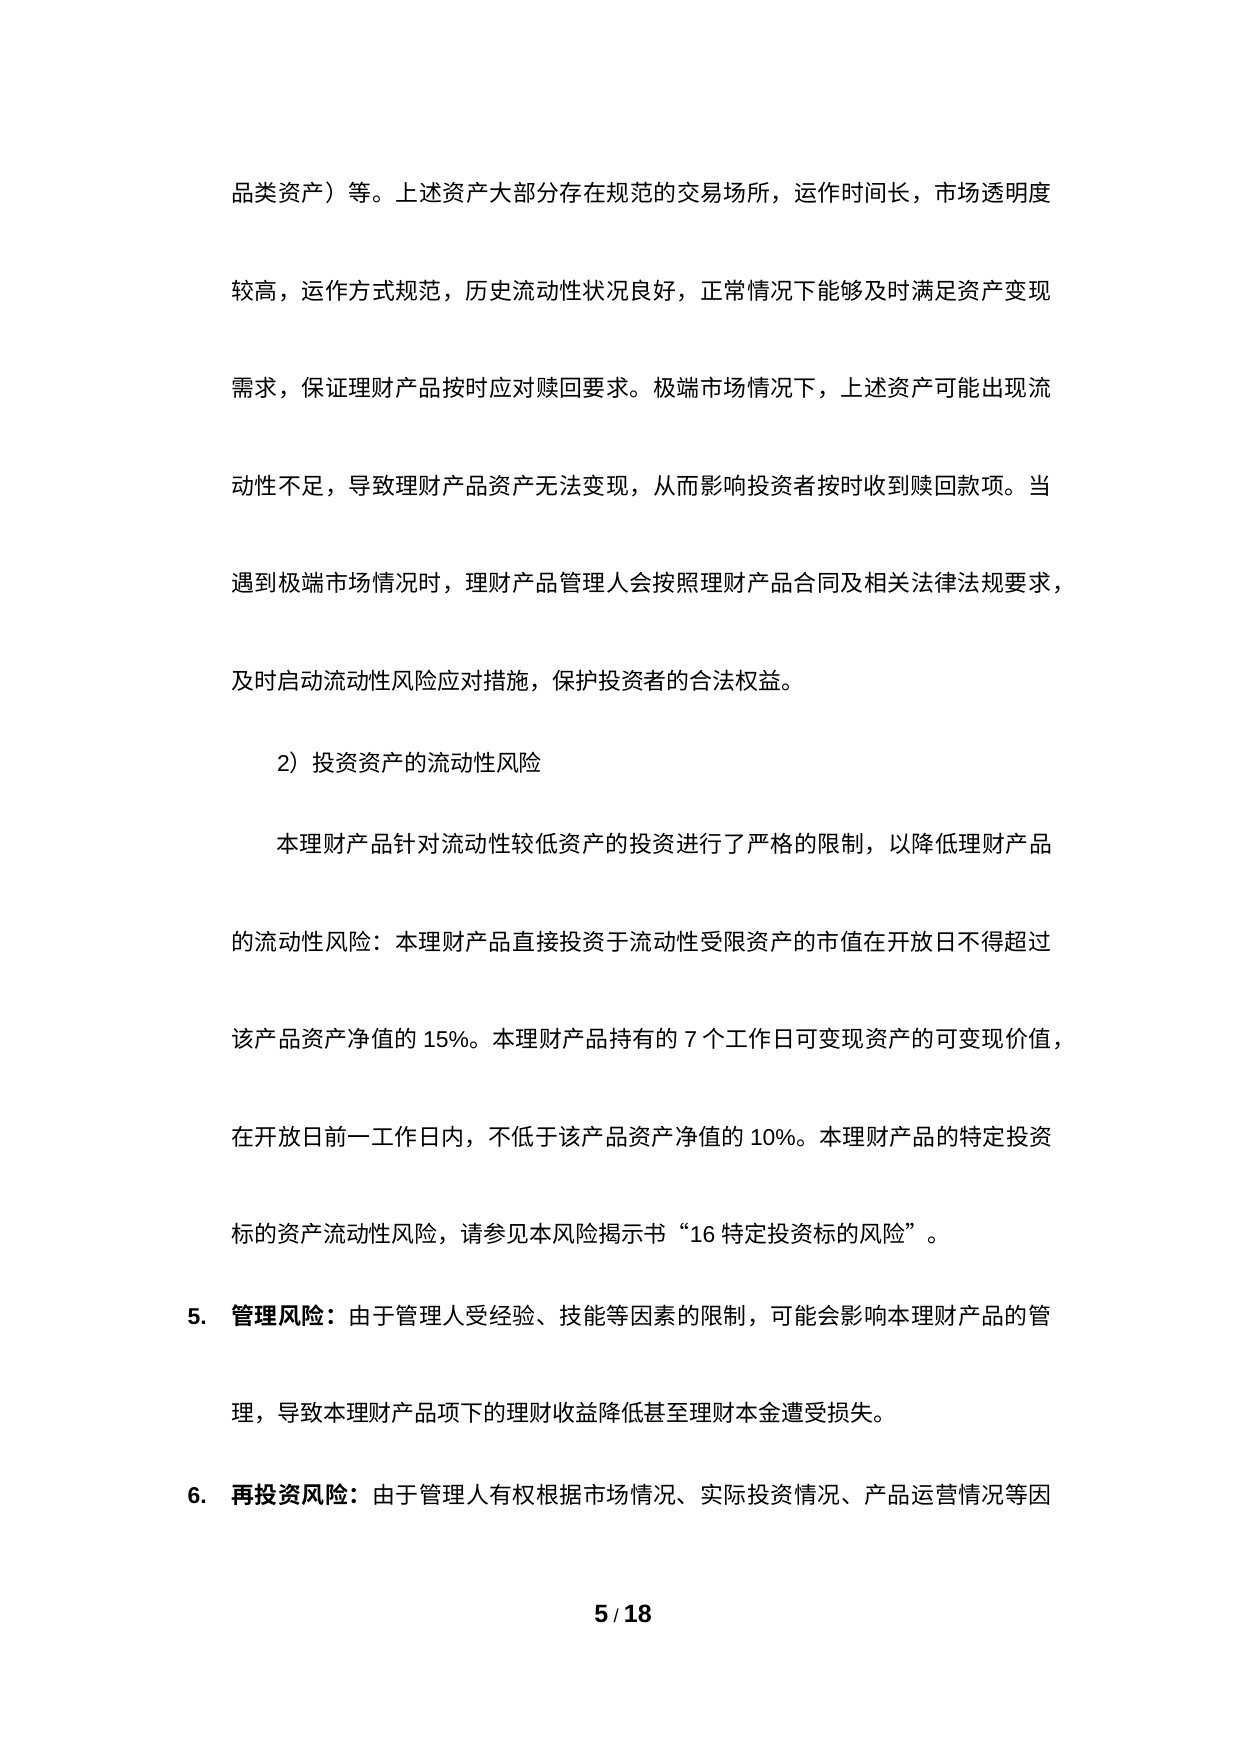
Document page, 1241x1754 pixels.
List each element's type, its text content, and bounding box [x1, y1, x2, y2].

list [187, 1461, 1053, 1526]
list 本理财产品针对流动性较低资产的投资进行了严格的限制，以降低理财产品的流动性风险：本理财产品直接投资于流动性受限资产的市值在开放日不得超过该产品资产净值的15%。本理财产品持有的7个工作日可变现资产的可变现价值，在开放日前一工作日内，不低于该产品资产净值的10%。本理财产品的特定投资标的资产流动性风险，请参见本风险揭示书“16 特定投资标的风险”。 [231, 810, 1053, 1265]
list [231, 159, 1053, 712]
text 2）投资资产的流动性风险 [187, 728, 1053, 793]
list 管理风险：由于管理人受经验、技能等因素的限制，可能会影响本理财产品的管理，导致本理财产品项下的理财收益降低甚至理财本金遭受损失。 [187, 1282, 1053, 1444]
